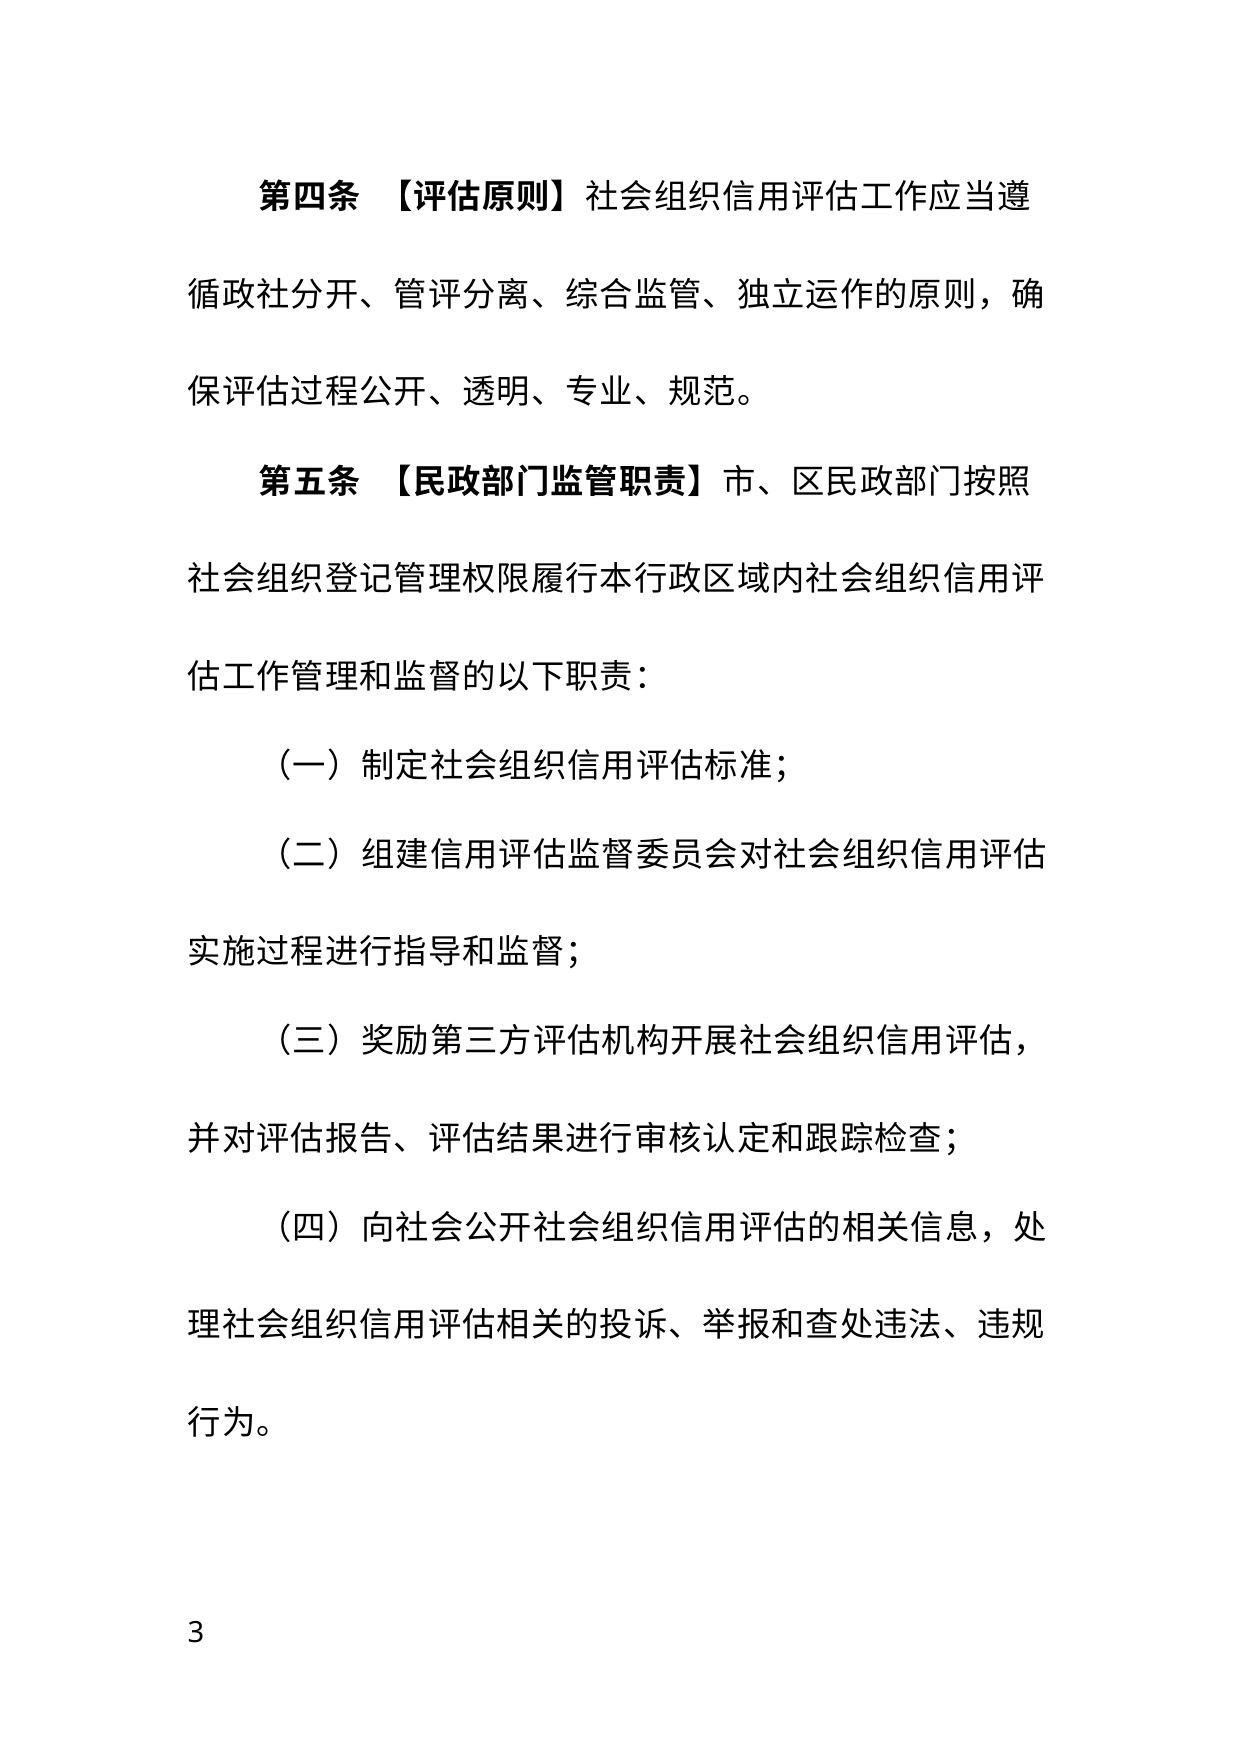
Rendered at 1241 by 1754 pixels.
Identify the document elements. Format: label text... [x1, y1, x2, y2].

text （二）组建信用评估监督委员会对社会组织信用评估实施过程进行指导和监督； [187, 819, 1053, 982]
text （三）奖励第三方评估机构开展社会组织信用评估，并对评估报告、评估结果进行审核认定和跟踪检查； [187, 1006, 1053, 1168]
text 第四条 【评估原则】社会组织信用评估工作应当遵循政社分开、管评分离、综合监管、独立运作的原则，确保评估过程公开、透明、专业、规范。 [187, 162, 1053, 422]
text （一）制定社会组织信用评估标准； [187, 730, 1053, 795]
text 第五条 【民政部门监管职责】市、区民政部门按照社会组织登记管理权限履行本行政区域内社会组织信用评估工作管理和监督的以下职责： [187, 446, 1053, 706]
text （四）向社会公开社会组织信用评估的相关信息，处理社会组织信用评估相关的投诉、举报和查处违法、违规行为。 [187, 1192, 1053, 1452]
